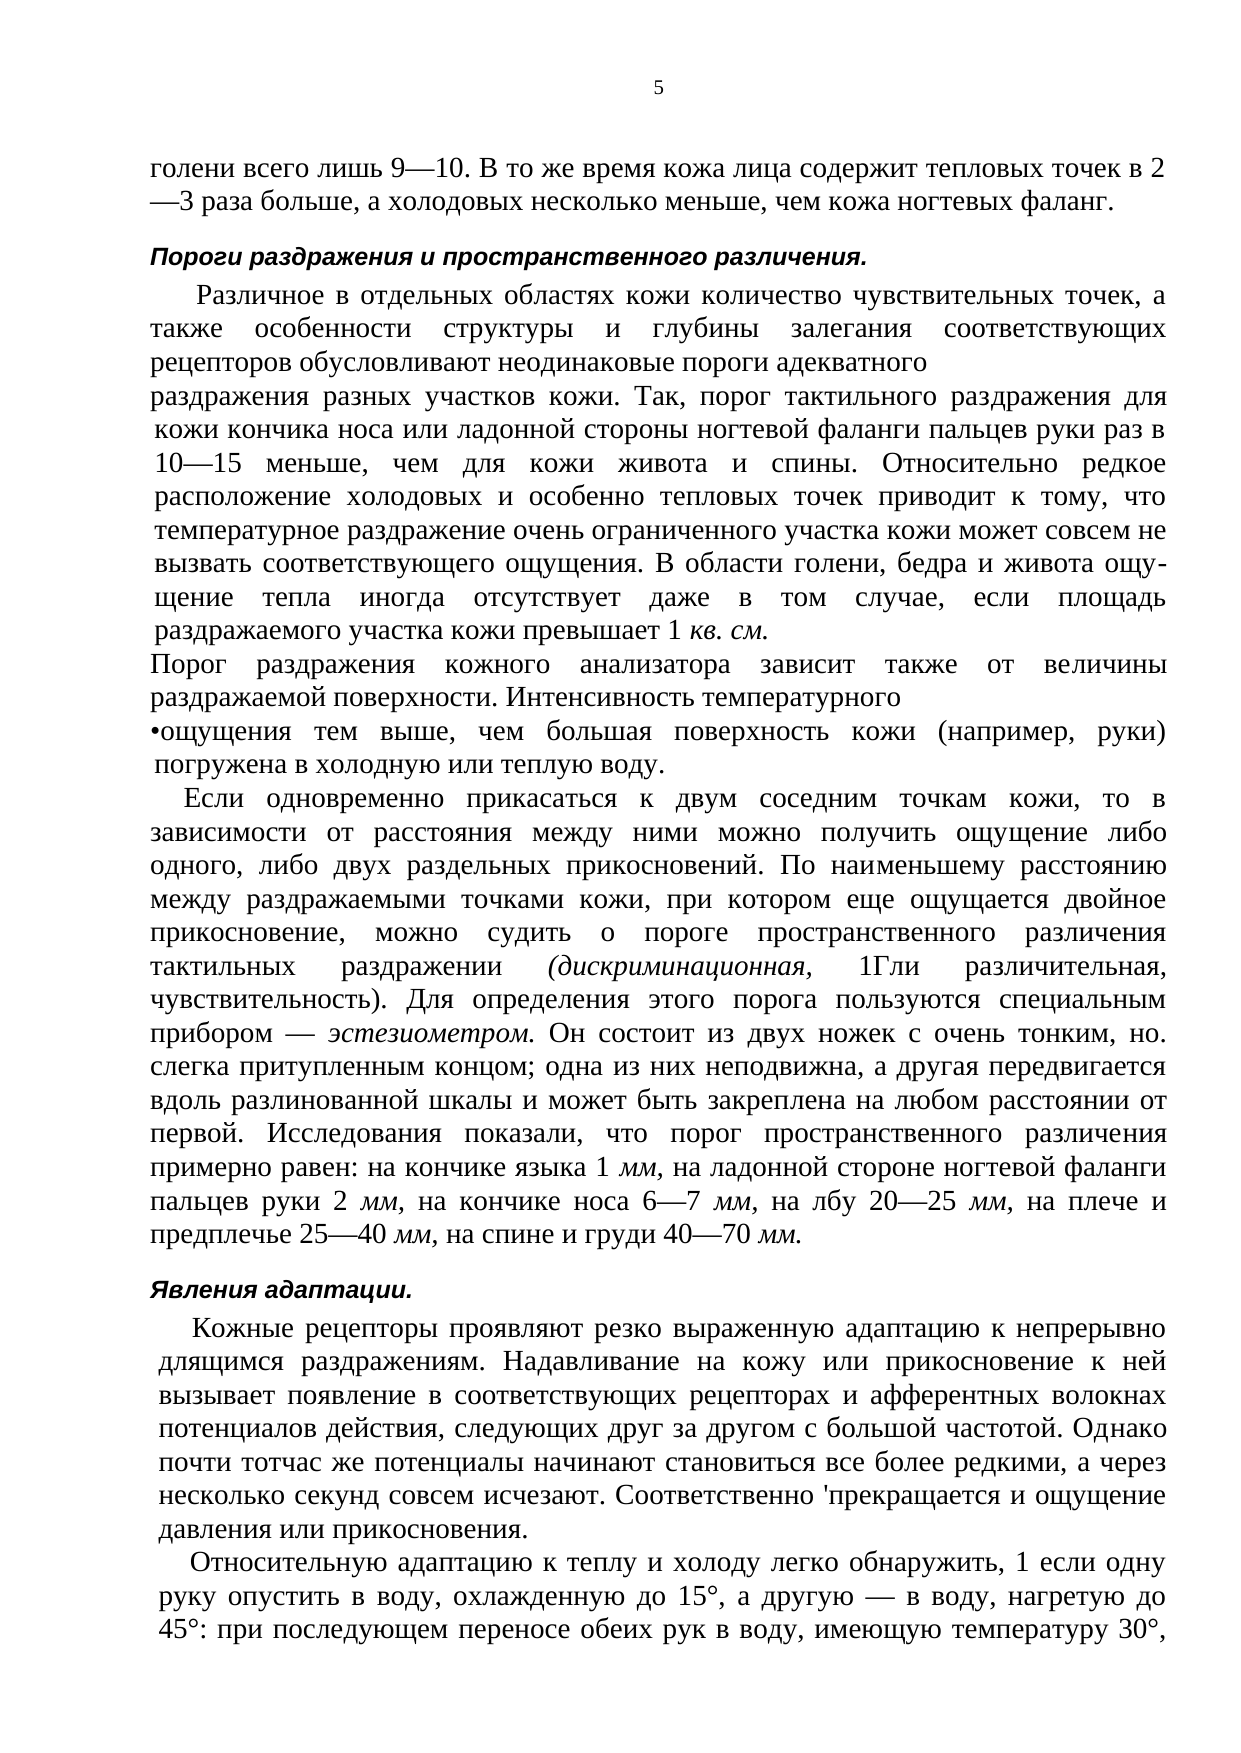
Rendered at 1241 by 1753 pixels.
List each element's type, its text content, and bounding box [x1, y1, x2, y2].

subtitle Явления адаптации. [150, 1275, 1167, 1303]
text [150, 150, 1167, 217]
text Различное в отдельных областях кожи количество чувствительных точек, а также особенности структуры и глубины залегания соответствующих рецепторов обусловливают неодинаковые пороги адекватного [150, 277, 1167, 378]
text Кожные рецепторы проявляют резко выраженную адаптацию к непрерывно длящимся раздражениям. Надавливание на кожу или прикосновение к ней вызывает появление в соответствующих рецепторах и афферентных волокнах потенциалов действия, следующих друг за другом с большой частотой. Однако почти тотчас же потенциалы начинают становиться все более редкими, а через несколько секунд совсем исчезают. Соответственно 'прекращается и ощущение давления или прикосновения. [158, 1310, 1167, 1544]
subtitle Пороги раздражения и пространственного различения. [150, 242, 1167, 271]
text раздражения разных участков кожи. Так, порог тактильного раздражения для кожи кончика носа или ладонной стороны ногтевой фаланги пальцев руки раз в 10—15 меньше, чем для кожи живота и спины. Относительно редкое расположение холодовых и особенно тепловых точек приводит к тому, что температурное раздражение очень ограниченного участка кожи может совсем не вызвать соответствующего ощущения. В области голени, бедра и живота ощущение тепла иногда отсутствует даже в том случае, если площадь раздражаемого участка кожи превышает 1 кв. см. [150, 378, 1167, 646]
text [158, 1544, 1167, 1645]
text Порог раздражения кожного анализатора зависит также от величины раздражаемой поверхности. Интенсивность температурного [150, 646, 1167, 713]
text •ощущения тем выше, чем большая поверхность кожи (например, руки) погружена в холодную или теплую воду. [150, 713, 1167, 780]
text Если одновременно прикасаться к двум соседним точкам кожи, то в зависимости от расстояния между ними можно получить ощущение либо одного, либо двух раздельных прикосновений. По наименьшему расстоянию между раздражаемыми точками кожи, при котором еще ощущается двойное прикосновение, можно судить о пороге пространственного различения тактильных раздражении (дискриминационная, 1Гли различительная, чувствительность). Для определения этого порога пользуются специальным прибором — эстезиометром. Он состоит из двух ножек с очень тонким, но. слегка притупленным концом; одна из них неподвижна, а другая передвигается вдоль разлинованной шкалы и может быть закреплена на любом расстоянии от первой. Исследования показали, что порог пространственного различения примерно равен: на кончике языка 1 мм, на ладонной стороне ногтевой фаланги пальцев руки 2 мм, на кончике носа 6—7 мм, на лбу 20—25 мм, на плече и предплечье 25—40 мм, на спине и груди 40—70 мм. [150, 780, 1167, 1250]
